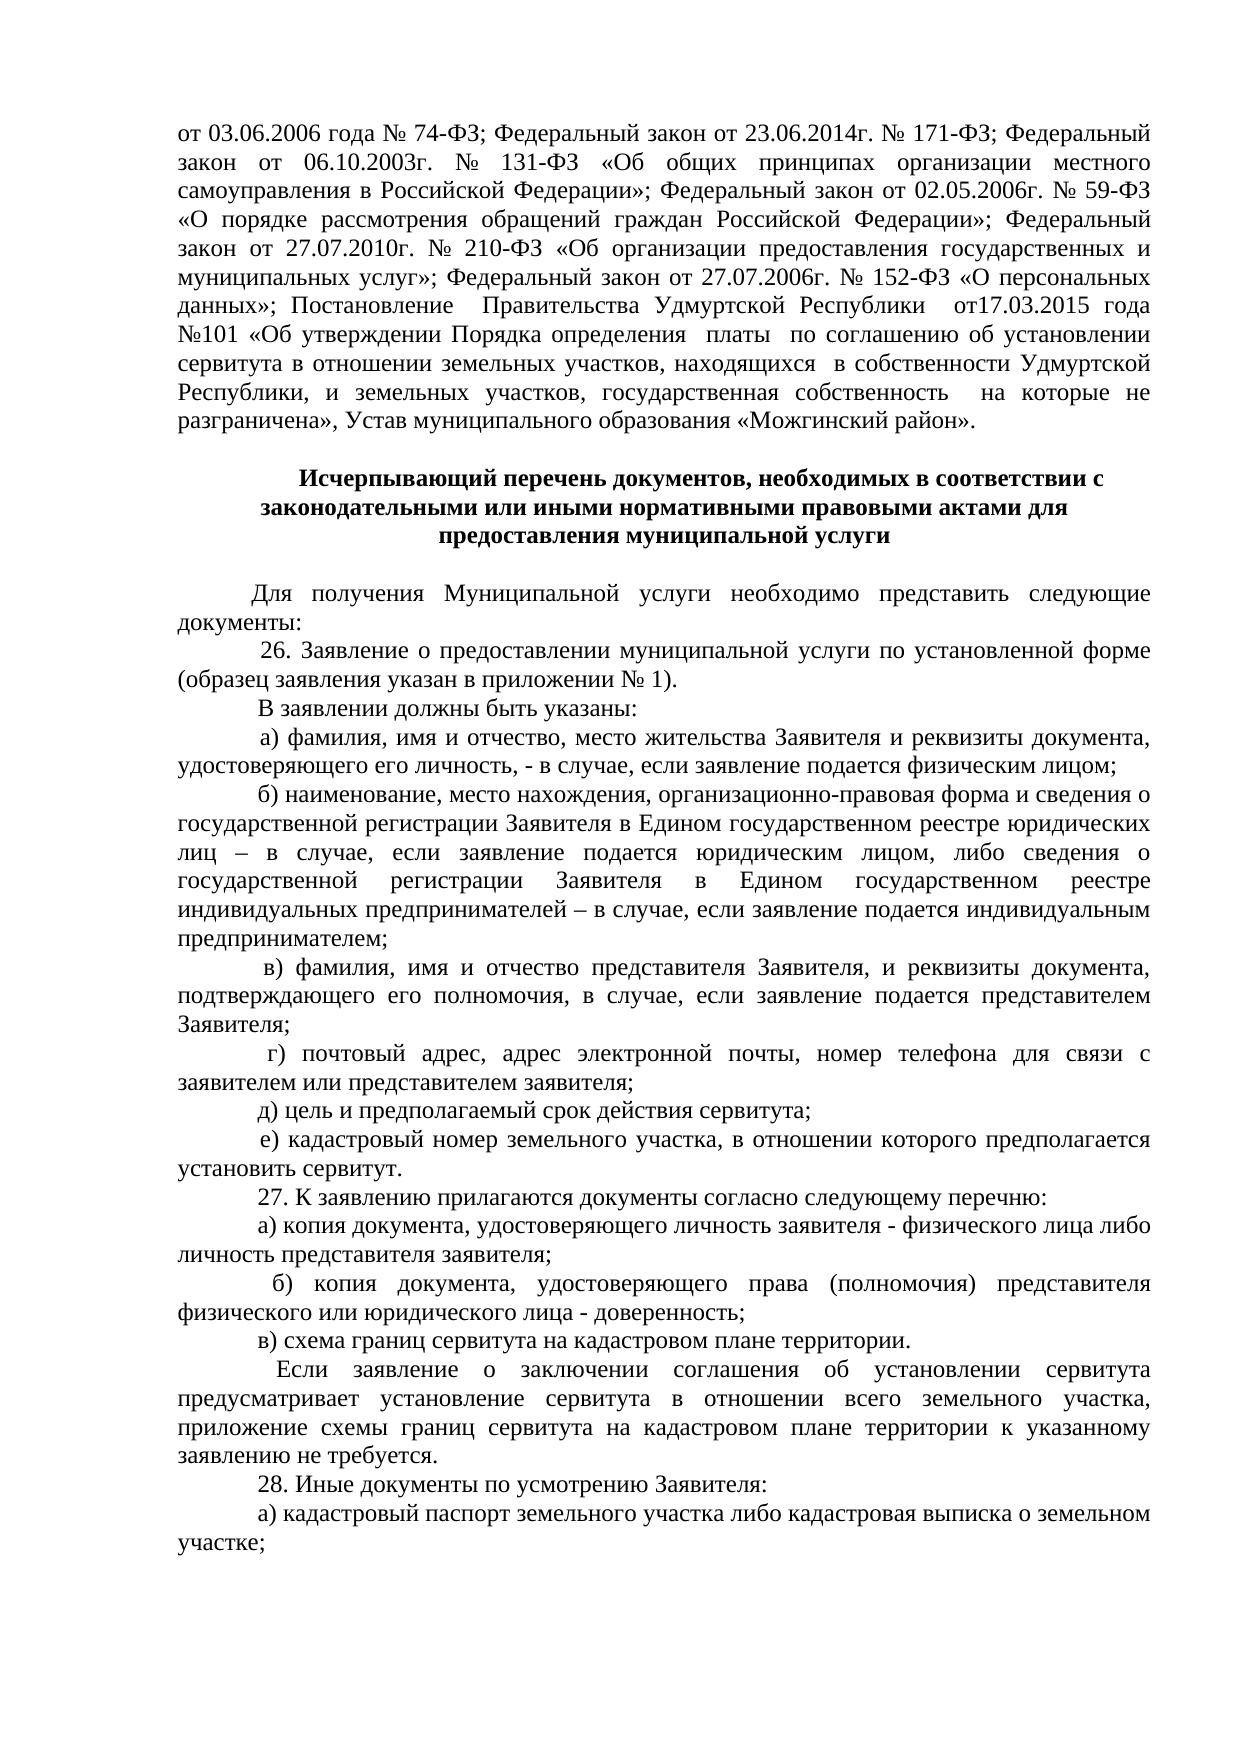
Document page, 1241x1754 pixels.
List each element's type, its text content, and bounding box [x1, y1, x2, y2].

text б) наименование, место нахождения, организационно-правовая форма и сведения о государственной регистрации Заявителя в Едином государственном реестре юридических лиц – в случае, если заявление подается юридическим лицом, либо сведения о государственной регистрации Заявителя в Едином государственном реестре индивидуальных предпринимателей – в случае, если заявление подается индивидуальным предпринимателем; [177, 779, 1152, 952]
text 27. К заявлению прилагаются документы согласно следующему перечню: [177, 1182, 1152, 1211]
text 26. Заявление о предоставлении муниципальной услуги по установленной форме (образец заявления указан в приложении № 1). [177, 636, 1152, 693]
text д) цель и предполагаемый срок действия сервитута; [177, 1096, 1152, 1124]
text Для получения Муниципальной услуги необходимо представить следующие документы: [177, 578, 1152, 636]
text в) схема границ сервитута на кадастровом плане территории. [177, 1326, 1152, 1354]
text е) кадастровый номер земельного участка, в отношении которого предполагается установить сервитут. [177, 1124, 1152, 1182]
text г) почтовый адрес, адрес электронной почты, номер телефона для связи с заявителем или представителем заявителя; [177, 1038, 1152, 1096]
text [177, 118, 1152, 434]
text 28. Иные документы по усмотрению Заявителя: [177, 1469, 1152, 1498]
text б) копия документа, удостоверяющего права (полномочия) представителя физического или юридического лица - доверенность; [177, 1268, 1152, 1326]
text Если заявление о заключении соглашения об установлении сервитута предусматривает установление сервитута в отношении всего земельного участка, приложение схемы границ сервитута на кадастровом плане территории к указанному заявлению не требуется. [177, 1354, 1152, 1469]
text а) кадастровый паспорт земельного участка либо кадастровая выписка о земельном участке; [177, 1498, 1152, 1556]
text а) фамилия, имя и отчество, место жительства Заявителя и реквизиты документа, удостоверяющего его личность, - в случае, если заявление подается физическим лицом; [177, 722, 1152, 779]
text а) копия документа, удостоверяющего личность заявителя - физического лица либо личность представителя заявителя; [177, 1211, 1152, 1268]
text В заявлении должны быть указаны: [177, 693, 1152, 722]
text в) фамилия, имя и отчество представителя Заявителя, и реквизиты документа, подтверждающего его полномочия, в случае, если заявление подается представителем Заявителя; [177, 952, 1152, 1038]
text Исчерпывающий перечень документов, необходимых в соответствии с законодательными или иными нормативными правовыми актами для предоставления муниципальной услуги [177, 463, 1152, 549]
